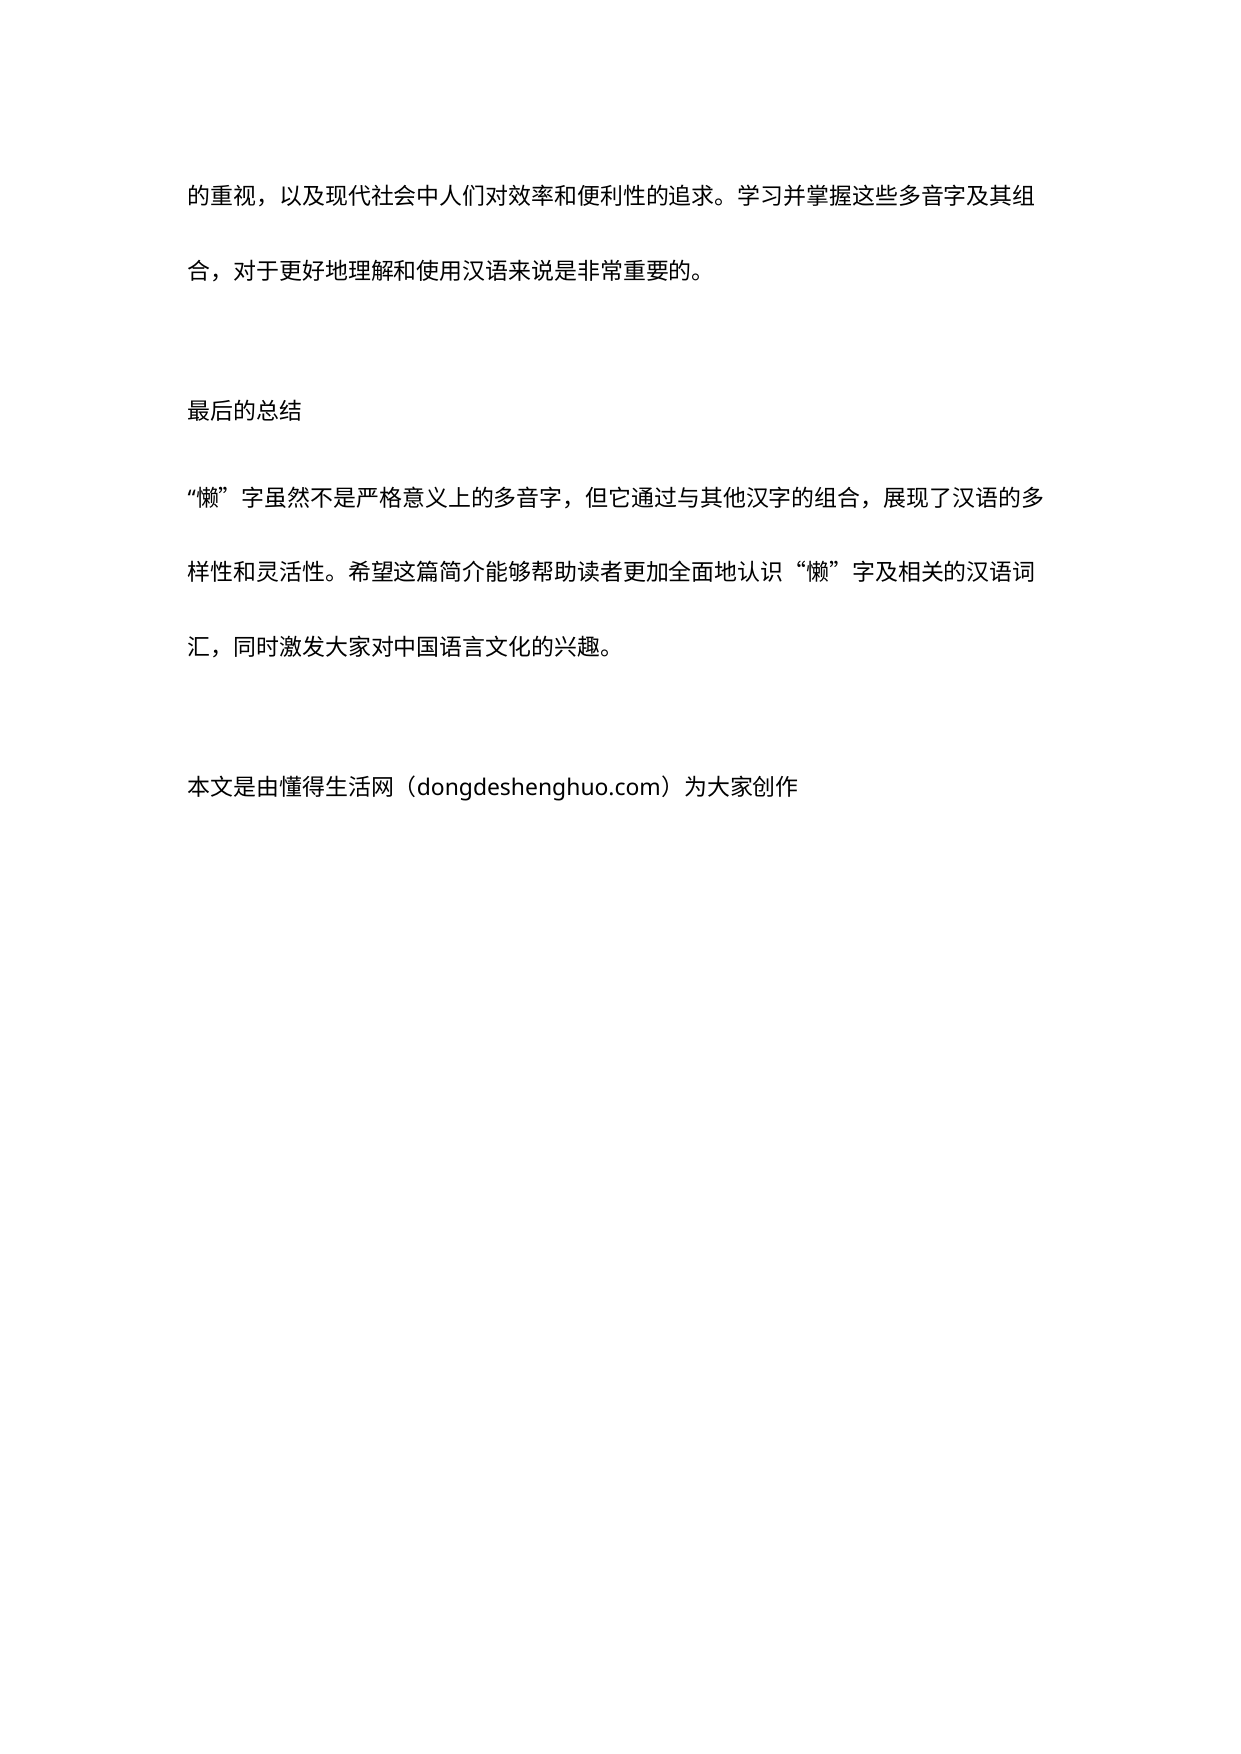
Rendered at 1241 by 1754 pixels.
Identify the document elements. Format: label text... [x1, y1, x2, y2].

text “懒”字虽然不是严格意义上的多音字，但它通过与其他汉字的组合，展现了汉语的多样性和灵活性。希望这篇简介能够帮助读者更加全面地认识“懒”字及相关的汉语词汇，同时激发大家对中国语言文化的兴趣。 [187, 464, 1053, 678]
text 最后的总结 [187, 377, 1053, 442]
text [187, 162, 1053, 302]
text 本文是由懂得生活网（dongdeshenghuo.com）为大家创作 [187, 753, 1053, 818]
